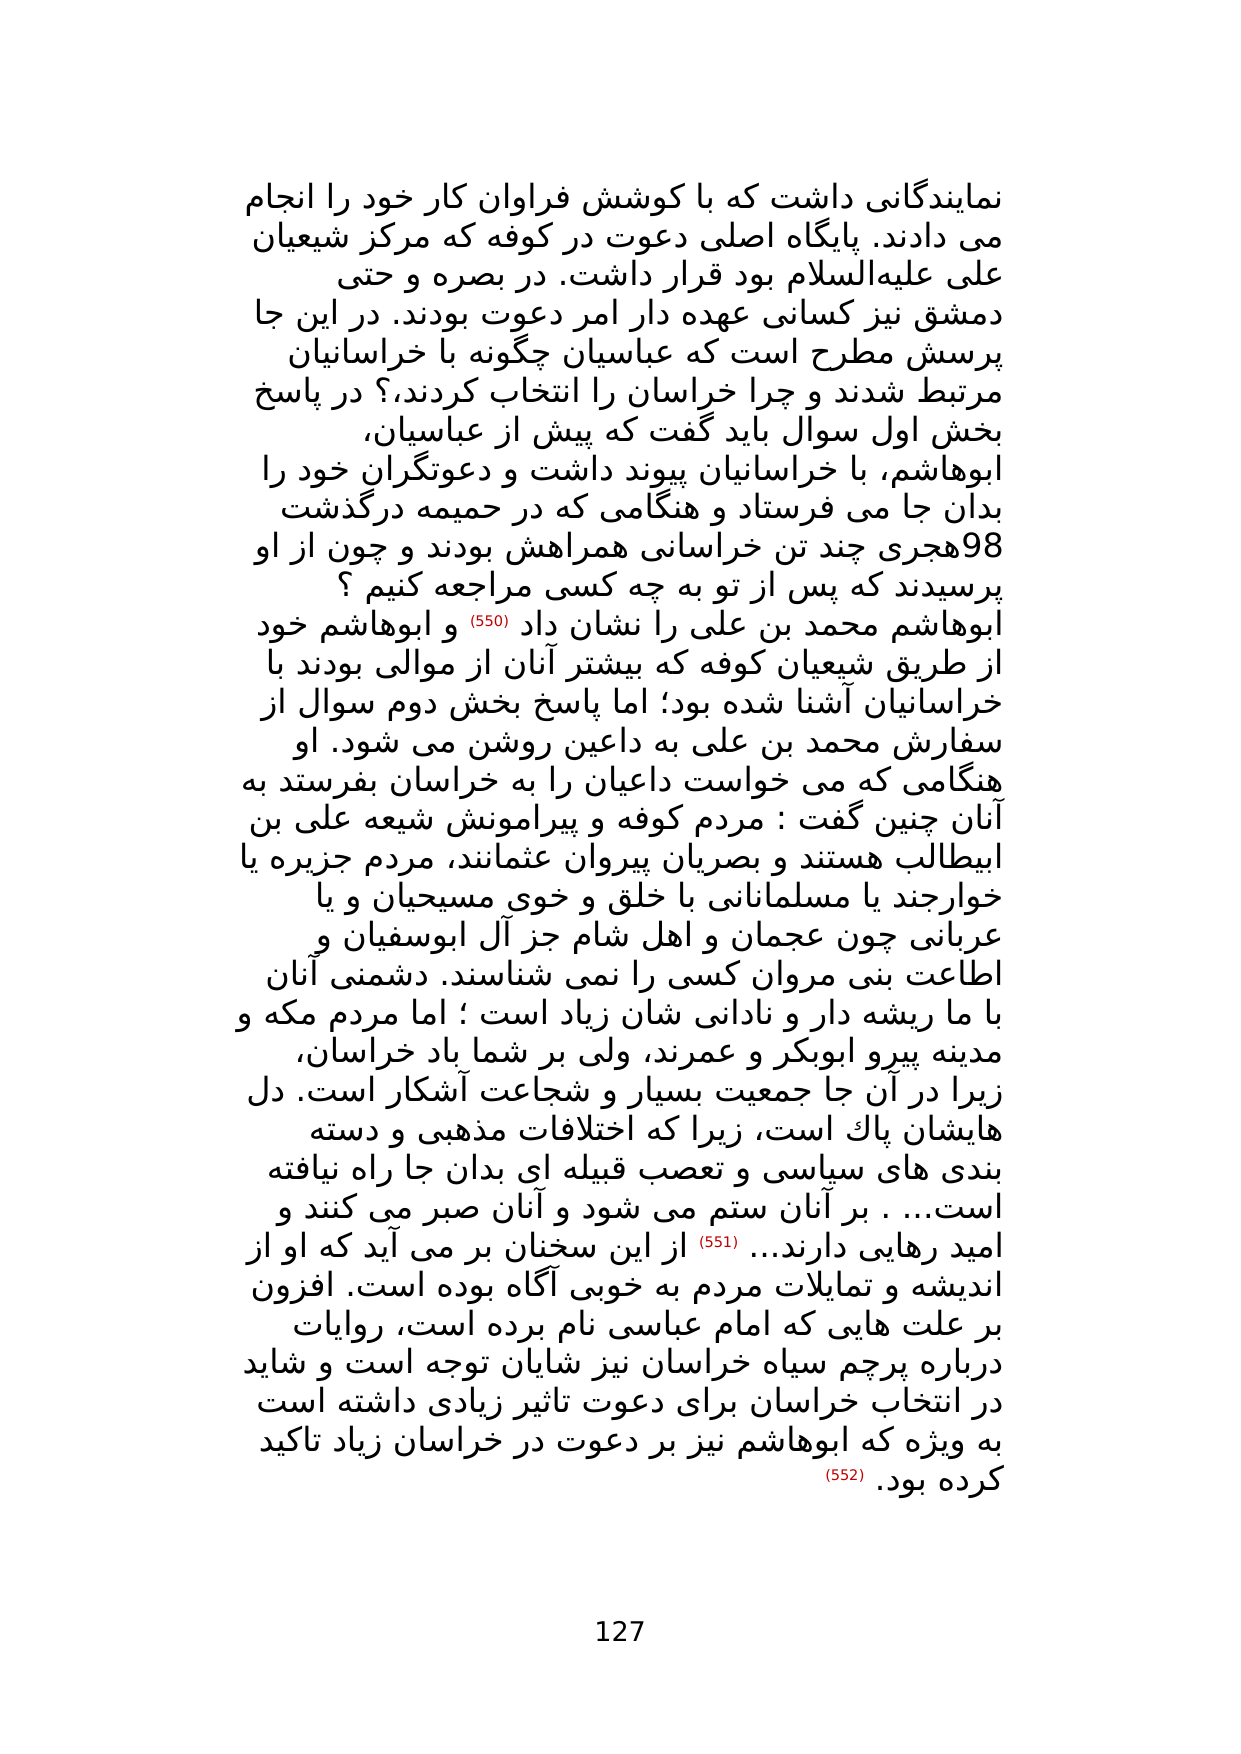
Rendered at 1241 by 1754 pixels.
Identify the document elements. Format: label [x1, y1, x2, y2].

text [236, 177, 1004, 1498]
